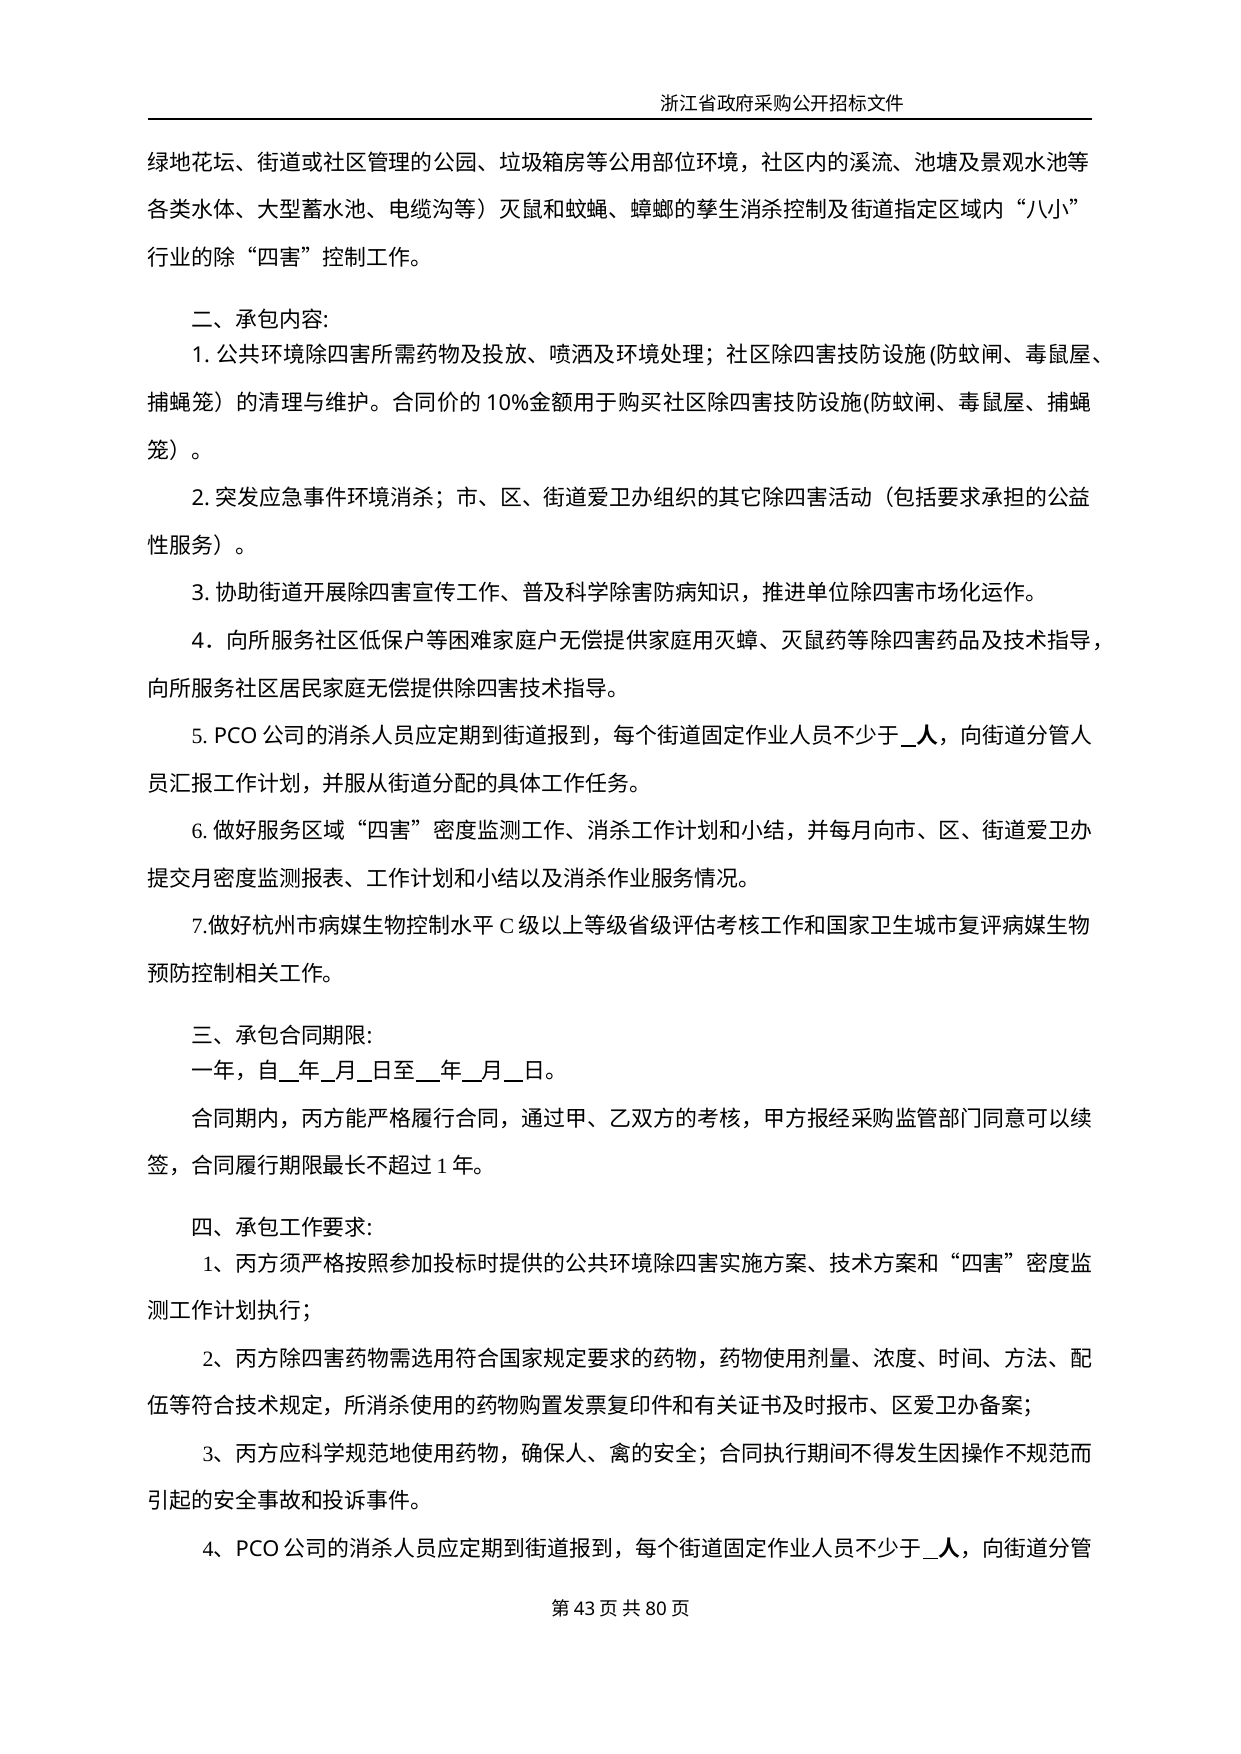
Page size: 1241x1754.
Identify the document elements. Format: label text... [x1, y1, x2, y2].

text 合同期内，丙方能严格履行合同，通过甲、乙双方的考核，甲方报经采购监管部门同意可以续签，合同履行期限最长不超过1年。 [148, 1101, 1092, 1180]
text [148, 145, 1092, 272]
text 1. 公共环境除四害所需药物及投放、喷洒及环境处理；社区除四害技防设施(防蚊闸、毒鼠屋、捕蝇笼）的清理与维护。合同价的10%金额用于购买社区除四害技防设施(防蚊闸、毒鼠屋、捕蝇笼）。 [148, 337, 1092, 464]
text 4．向所服务社区低保户等困难家庭户无偿提供家庭用灭蟑、灭鼠药等除四害药品及技术指导，向所服务社区居民家庭无偿提供除四害技术指导。 [148, 623, 1092, 702]
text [148, 1531, 1092, 1562]
text 3、丙方应科学规范地使用药物，确保人、禽的安全；合同执行期间不得发生因操作不规范而引起的安全事故和投诉事件。 [148, 1436, 1092, 1515]
text 3. 协助街道开展除四害宣传工作、普及科学除害防病知识，推进单位除四害市场化运作。 [148, 575, 1092, 607]
text 6. 做好服务区域“四害”密度监测工作、消杀工作计划和小结，并每月向市、区、街道爱卫办提交月密度监测报表、工作计划和小结以及消杀作业服务情况。 [148, 813, 1092, 892]
text 5. PCO公司的消杀人员应定期到街道报到，每个街道固定作业人员不少于 人，向街道分管人员汇报工作计划，并服从街道分配的具体工作任务。 [148, 718, 1092, 797]
text 二、承包内容: [148, 287, 1092, 337]
text 2. 突发应急事件环境消杀；市、区、街道爱卫办组织的其它除四害活动（包括要求承担的公益性服务）。 [148, 480, 1092, 559]
text 三、承包合同期限: [148, 1003, 1092, 1053]
text 7.做好杭州市病媒生物控制水平C级以上等级省级评估考核工作和国家卫生城市复评病媒生物预防控制相关工作。 [148, 908, 1092, 987]
text 一年，自 年 月 日至 年 月 日。 [148, 1053, 1092, 1085]
text 四、承包工作要求: [148, 1196, 1092, 1246]
text 1、丙方须严格按照参加投标时提供的公共环境除四害实施方案、技术方案和“四害”密度监测工作计划执行； [148, 1246, 1092, 1325]
text 2、丙方除四害药物需选用符合国家规定要求的药物，药物使用剂量、浓度、时间、方法、配伍等符合技术规定，所消杀使用的药物购置发票复印件和有关证书及时报市、区爱卫办备案； [148, 1341, 1092, 1420]
